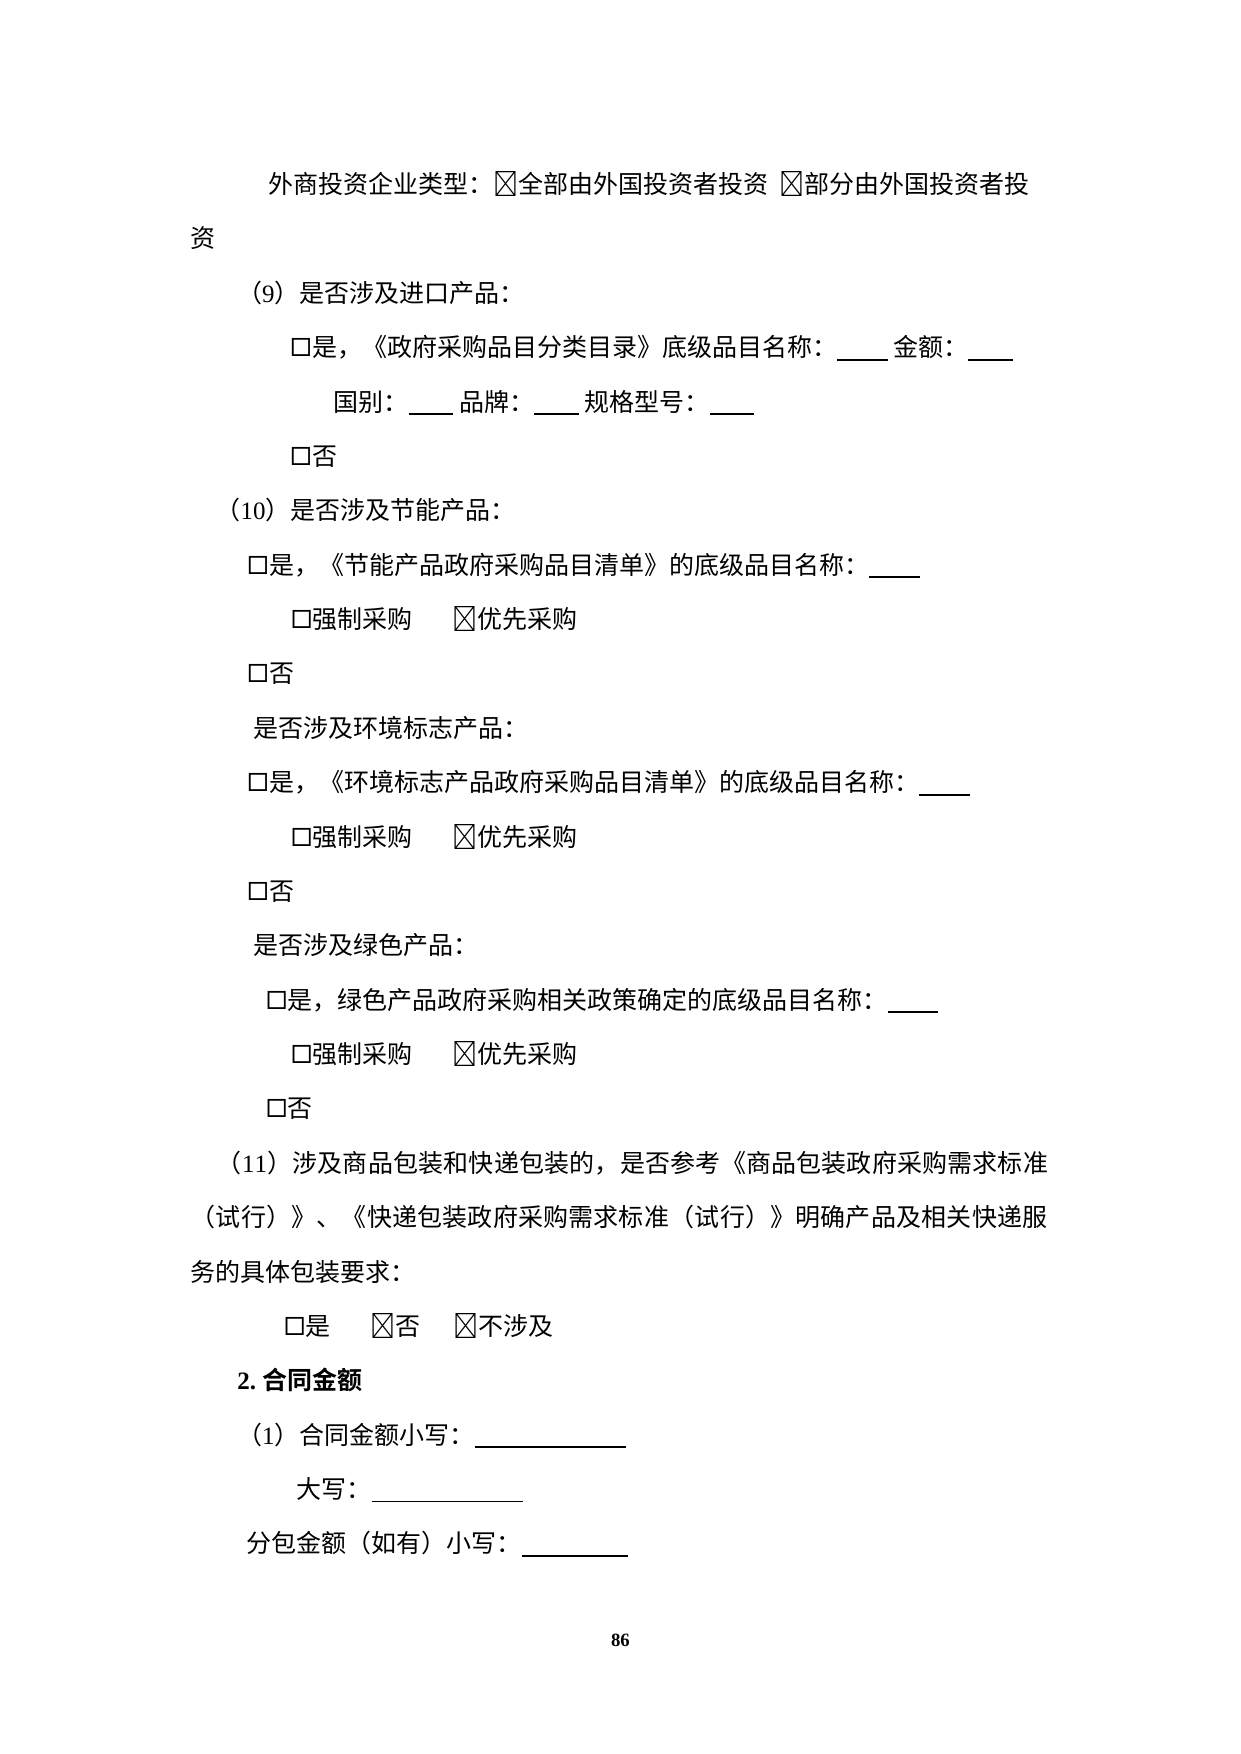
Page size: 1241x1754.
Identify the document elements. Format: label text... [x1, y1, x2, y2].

text 国别： 品牌： 规格型号： [190, 382, 1050, 418]
text 否 [190, 654, 1050, 690]
text 否 [190, 436, 1050, 473]
text 分包金额（如有）小写： [190, 1524, 1050, 1560]
text 外商投资企业类型：全部由外国投资者投资 部分由外国投资者投资 [190, 164, 1050, 255]
text 大写： [190, 1469, 1050, 1506]
text 强制采购 优先采购 [190, 1034, 1050, 1071]
text 是 否 不涉及 [190, 1306, 1050, 1343]
text 是否涉及环境标志产品： [190, 708, 1050, 744]
text （11）涉及商品包装和快递包装的，是否参考《商品包装政府采购需求标准（试行）》、《快递包装政府采购需求标准（试行）》明确产品及相关快递服务的具体包装要求： [190, 1143, 1050, 1288]
text （1）合同金额小写： [190, 1415, 1050, 1451]
text 是，绿色产品政府采购相关政策确定的底级品目名称： [190, 980, 1050, 1016]
text 否 [190, 871, 1050, 908]
text 是否涉及绿色产品： [190, 926, 1050, 962]
text 否 [190, 1089, 1050, 1125]
list 合同金额 [190, 1361, 1050, 1397]
text 强制采购 优先采购 [190, 817, 1050, 853]
text 是，《政府采购品目分类目录》底级品目名称： 金额： [190, 328, 1050, 364]
text 强制采购 优先采购 [190, 599, 1050, 636]
text 是，《环境标志产品政府采购品目清单》的底级品目名称： [190, 763, 1050, 799]
text （9）是否涉及进口产品： [190, 273, 1050, 309]
text （10）是否涉及节能产品： [190, 491, 1050, 527]
text 是，《节能产品政府采购品目清单》的底级品目名称： [190, 545, 1050, 581]
